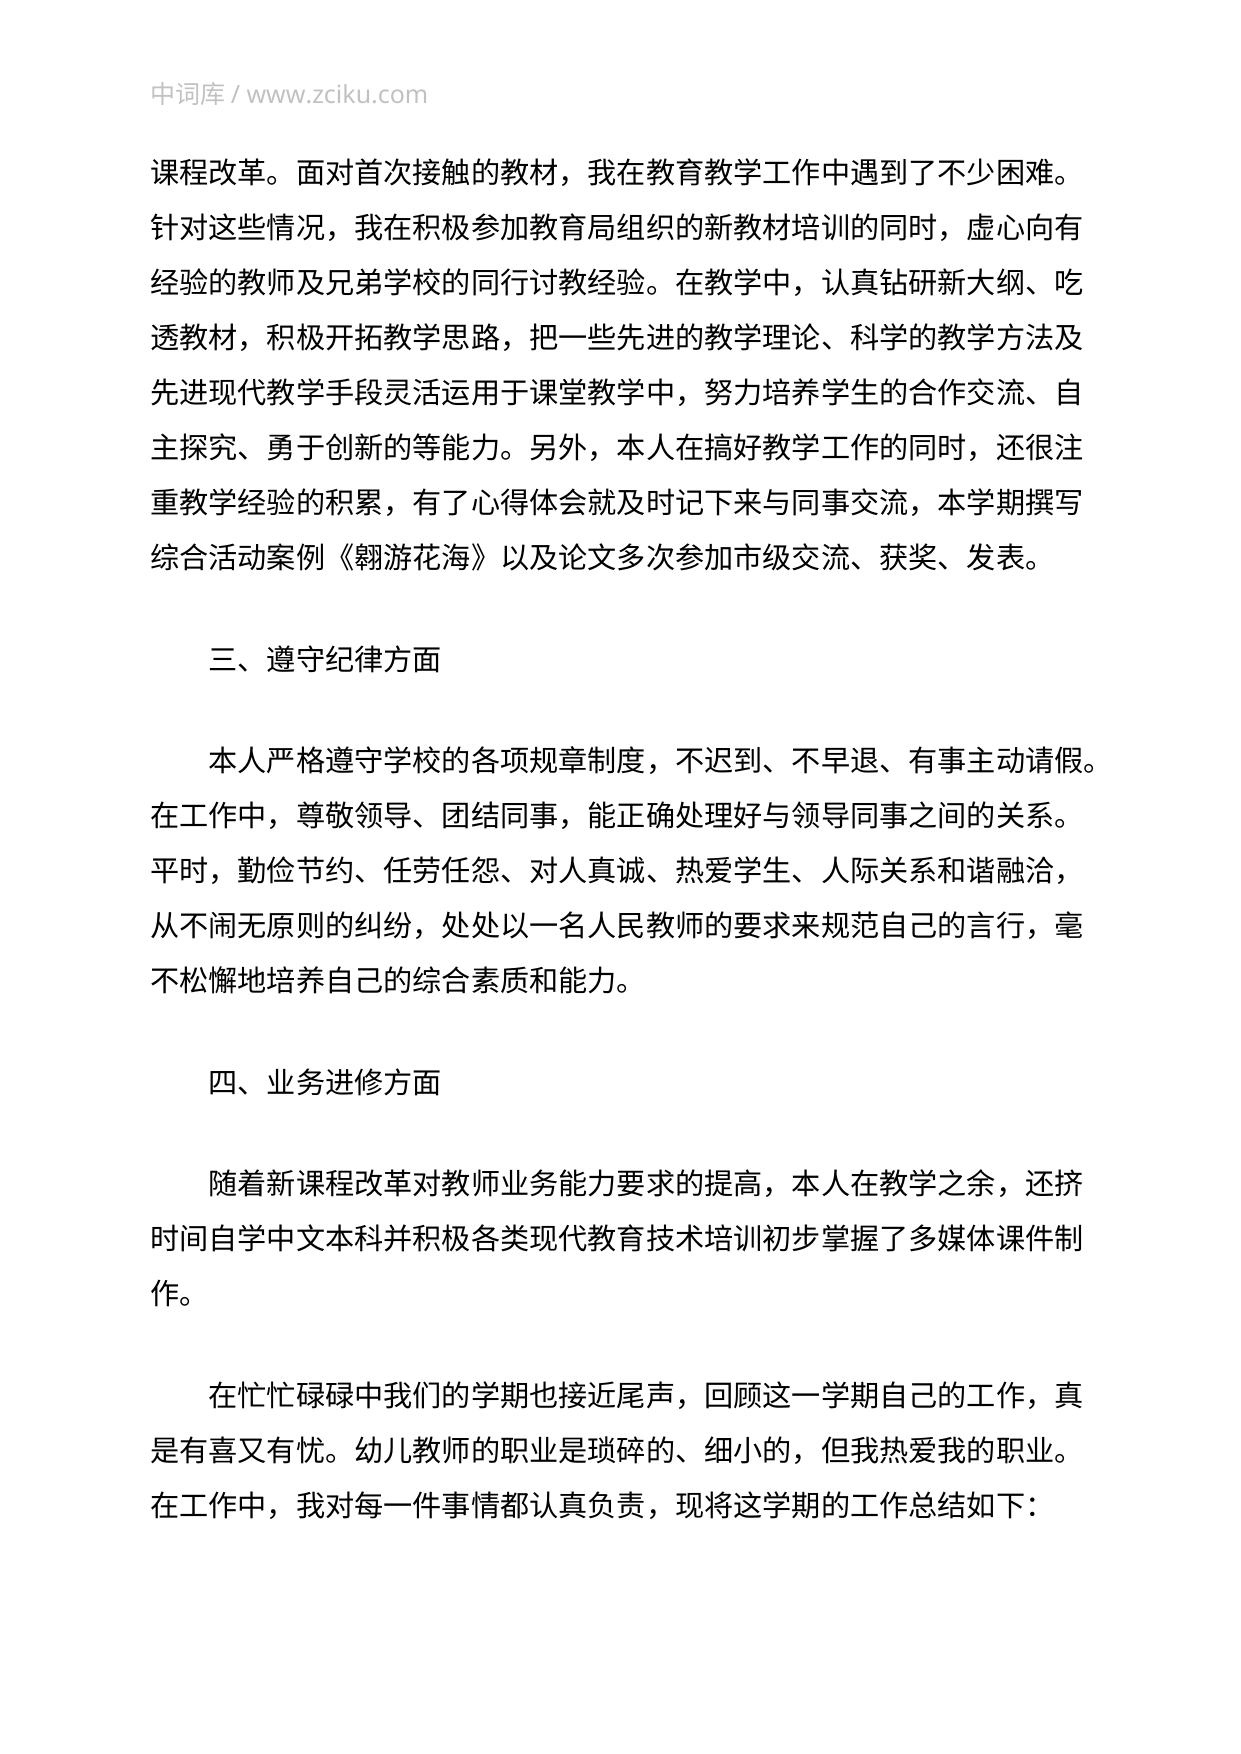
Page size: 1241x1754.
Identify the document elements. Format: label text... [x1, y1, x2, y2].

text 随着新课程改革对教师业务能力要求的提高，本人在教学之余，还挤时间自学中文本科并积极各类现代教育技术培训初步掌握了多媒体课件制作。 [150, 1161, 1090, 1313]
text 本人严格遵守学校的各项规章制度，不迟到、不早退、有事主动请假。在工作中，尊敬领导、团结同事，能正确处理好与领导同事之间的关系。平时，勤俭节约、任劳任怨、对人真诚、热爱学生、人际关系和谐融洽，从不闹无原则的纠纷，处处以一名人民教师的要求来规范自己的言行，毫不松懈地培养自己的综合素质和能力。 [150, 738, 1090, 1000]
text 在忙忙碌碌中我们的学期也接近尾声，回顾这一学期自己的工作，真是有喜又有忧。幼儿教师的职业是琐碎的、细小的，但我热爱我的职业。在工作中，我对每一件事情都认真负责，现将这学期的工作总结如下： [150, 1372, 1090, 1524]
text 三、遵守纪律方面 [150, 636, 1090, 678]
text 四、业务进修方面 [150, 1059, 1090, 1101]
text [150, 150, 1090, 577]
